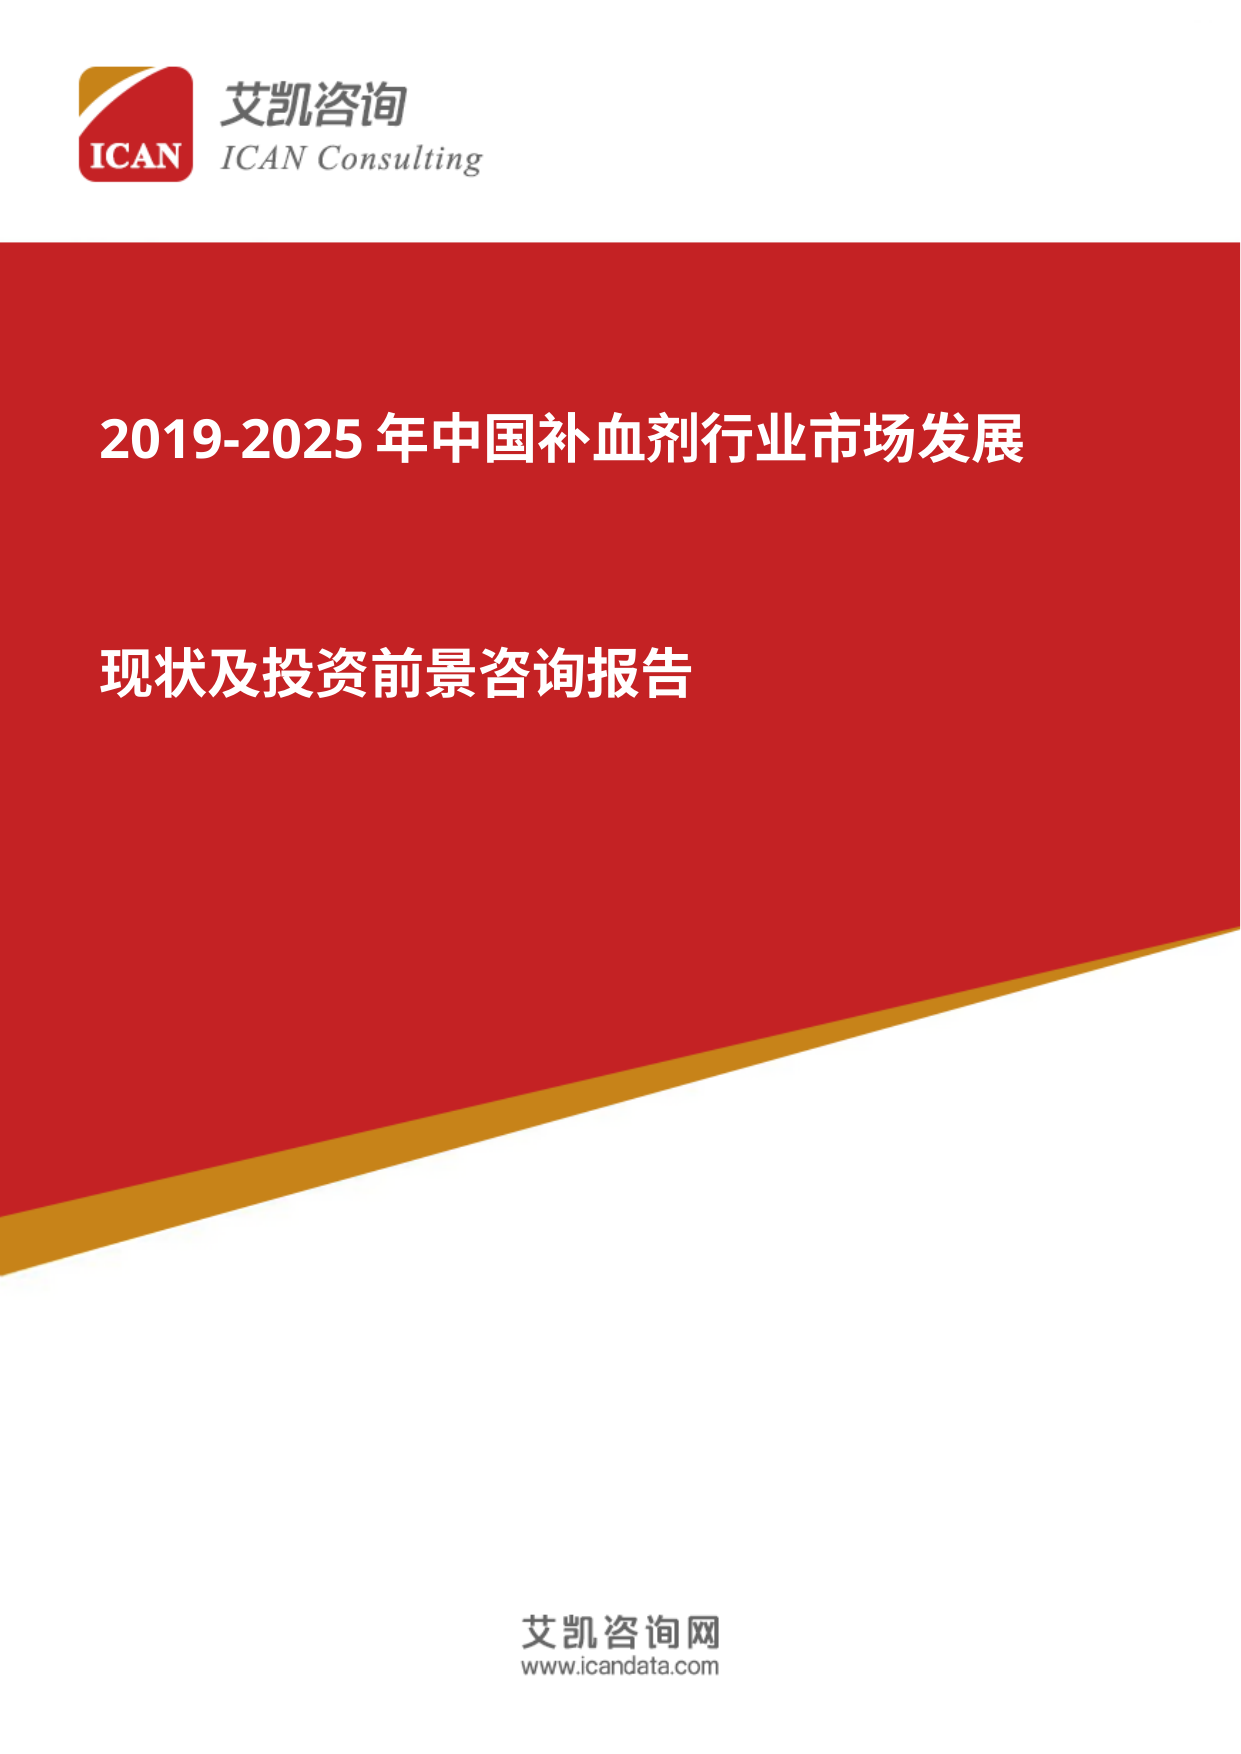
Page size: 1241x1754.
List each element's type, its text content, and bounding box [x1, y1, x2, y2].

subtitle 2019-2025年中国补血剂行业市场发展现状及投资前景咨询报告 [99, 386, 1053, 718]
picture [0, 5, 1241, 1754]
